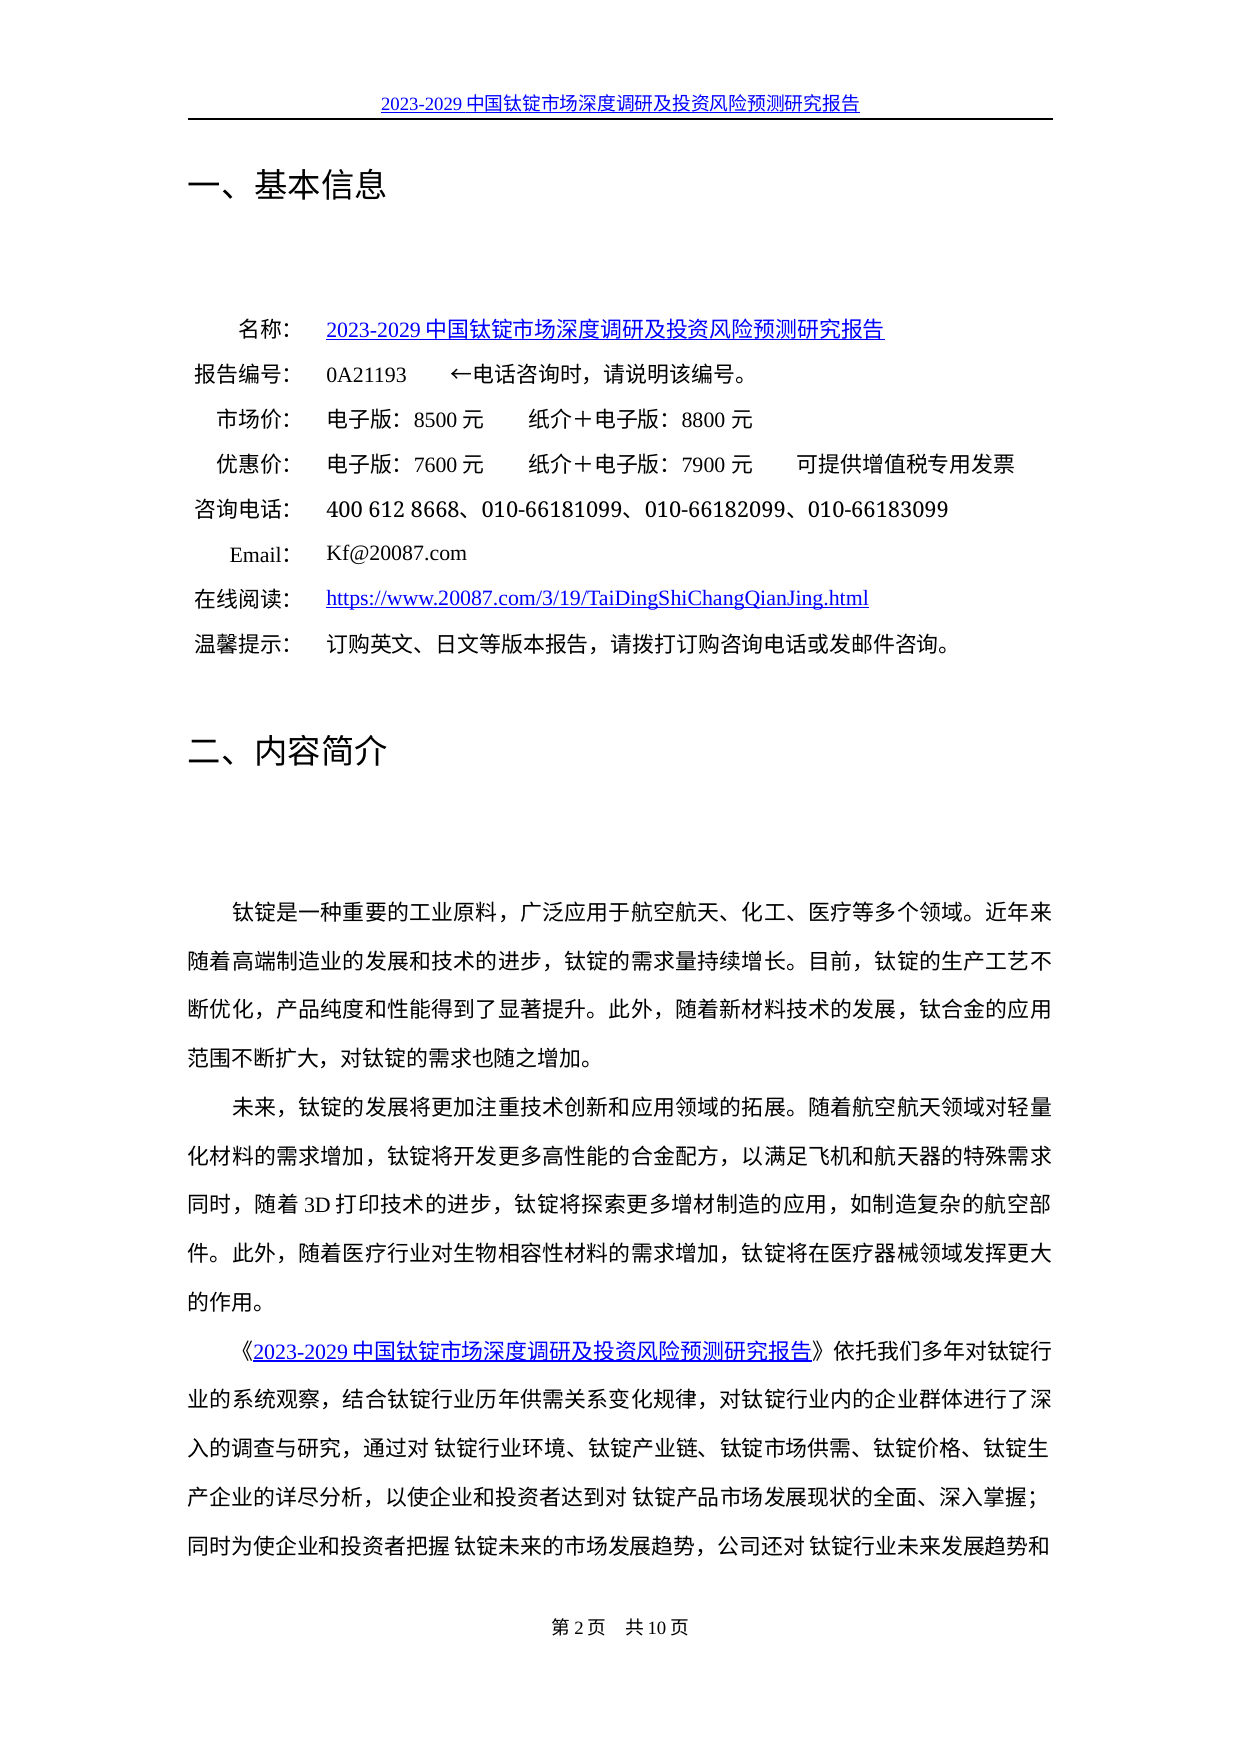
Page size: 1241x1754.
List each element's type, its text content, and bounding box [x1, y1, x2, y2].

table_cell 市场价： [167, 402, 315, 447]
table_cell Kf@20087.com [315, 537, 1073, 582]
table_cell [315, 582, 1073, 627]
table_cell Email： [167, 537, 315, 582]
table_cell 400 612 8668、010-66181099、010-66182099、010-66183099 [315, 492, 1073, 537]
table_cell 优惠价： [167, 447, 315, 492]
table_header 2023-2029中国钛锭市场深度调研及投资风险预测研究报告 [315, 312, 1073, 357]
table_cell 在线阅读： [167, 582, 315, 627]
title 二、内容简介 [187, 717, 1053, 782]
table_cell 温馨提示： [167, 627, 315, 672]
table_cell 0A21193 ←电话咨询时，请说明该编号。 [315, 357, 1073, 402]
table_cell 报告编号： [167, 357, 315, 402]
title 一、基本信息 [187, 150, 1053, 215]
table_cell 电子版：7600 元 纸介＋电子版：7900 元 可提供增值税专用发票 [315, 447, 1073, 492]
table_cell 订购英文、日文等版本报告，请拨打订购咨询电话或发邮件咨询。 [315, 627, 1073, 672]
table_cell 电子版：8500 元 纸介＋电子版：8800 元 [315, 402, 1073, 447]
table_cell 咨询电话： [167, 492, 315, 537]
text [187, 894, 1053, 1561]
table_header 名称： [167, 312, 315, 357]
